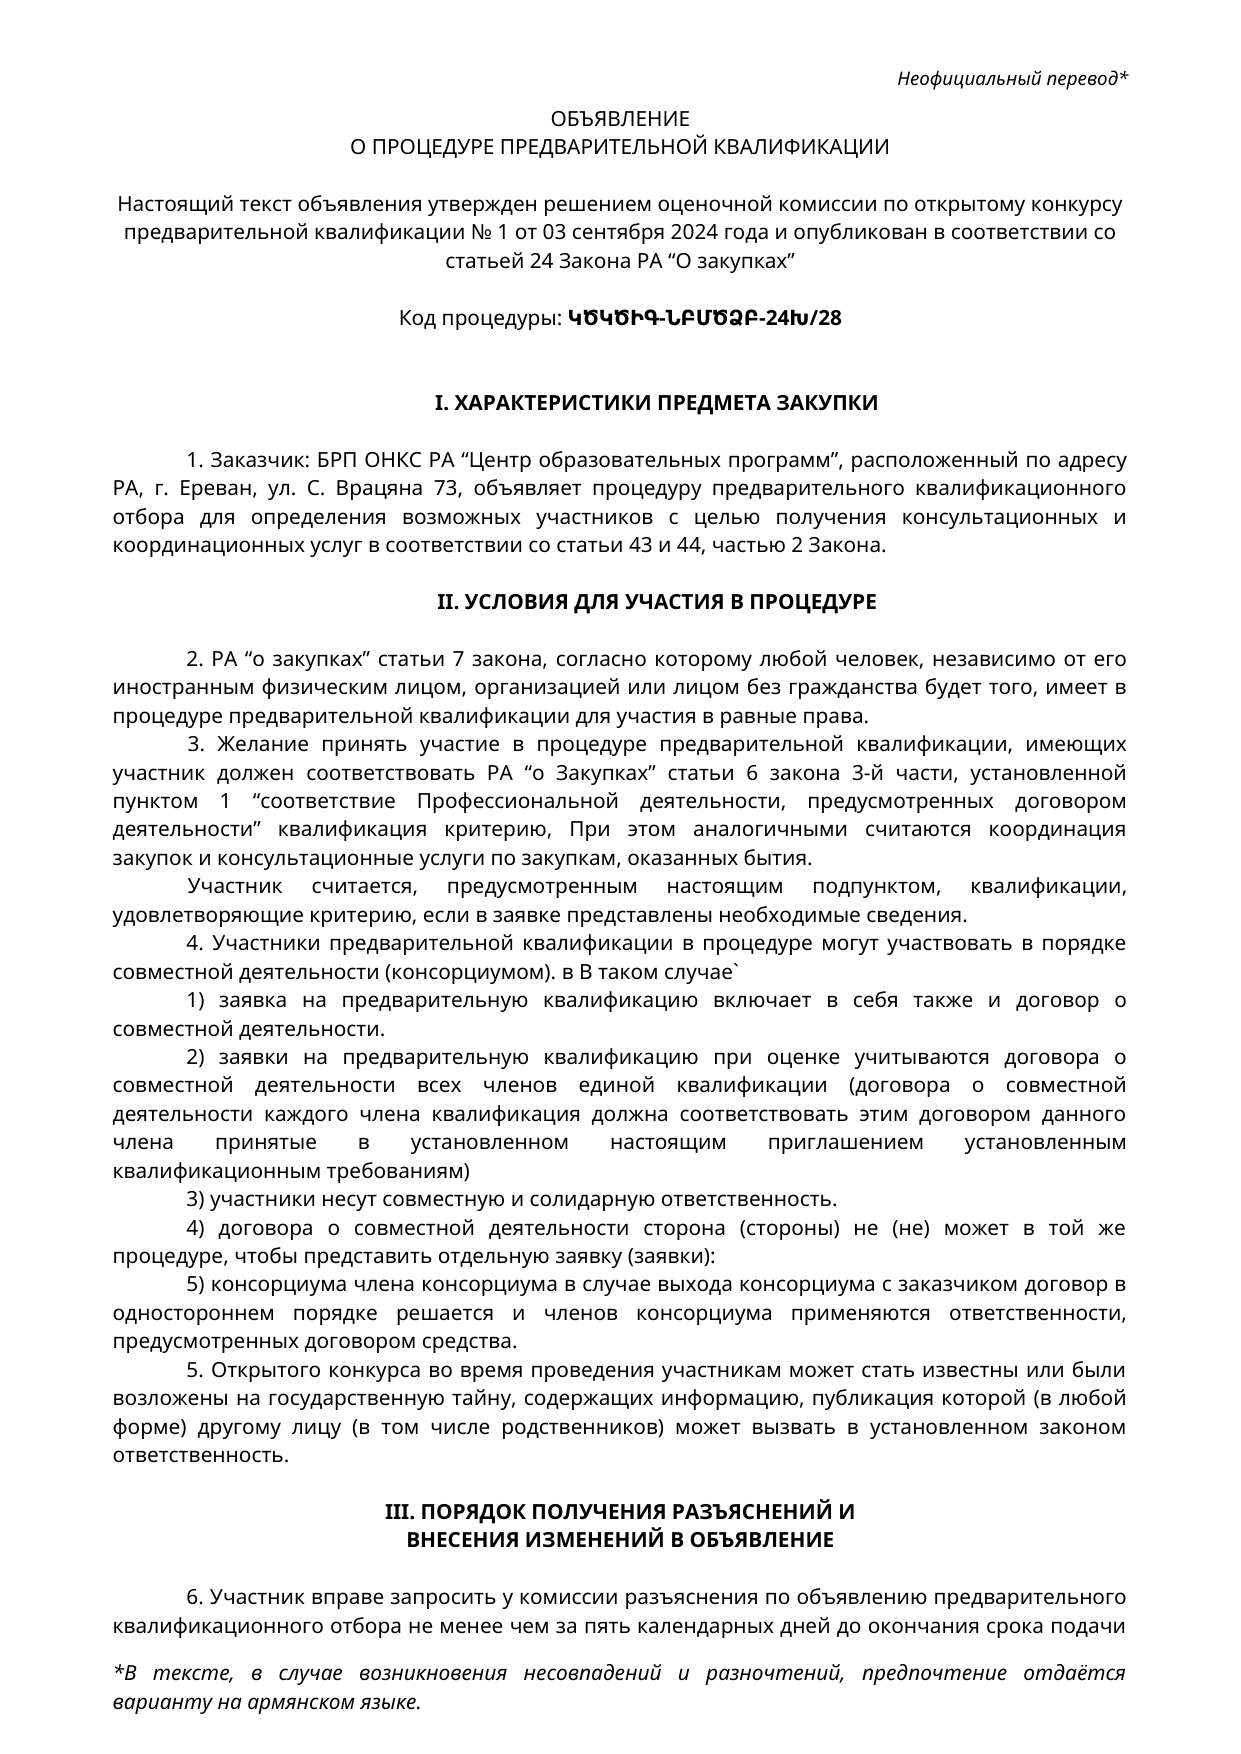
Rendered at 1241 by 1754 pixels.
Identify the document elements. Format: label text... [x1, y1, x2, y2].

text 3. Желание принять участие в процедуре предварительной квалификации, имеющих участник должен соответствовать РА “о Закупках” статьи 6 закона 3-й части, установленной пунктом 1 “соответствие Профессиональной деятельности, предусмотренных договором деятельности” квалификация критерию, При этом аналогичными считаются координация закупок и консультационные услуги по закупкам, оказанных бытия. [112, 729, 1128, 871]
text 3) участники несут совместную и солидарную ответственность. [112, 1184, 1128, 1213]
text 4. Участники предварительной квалификации в процедуре могут участвовать в порядке совместной деятельности (консорциумом). в В таком случае` [112, 928, 1128, 985]
text Неофициальный перевод* [112, 66, 1128, 91]
text Настоящий текст объявления утвержден решением оценочной комиссии по открытому конкурсу предварительной квалификации № 1 от 03 сентября 2024 года и опубликован в соответствии со статьей 24 Закона РА “О закупках” [112, 189, 1128, 274]
text I. ХАРАКТЕРИСТИКИ ПРЕДМЕТА ЗАКУПКИ [112, 388, 1128, 416]
text 5. Открытого конкурса во время проведения участникам может стать известны или были возложены на государственную тайну, содержащих информацию, публикация которой (в любой форме) другому лицу (в том числе родственников) может вызвать в установленном законом ответственность. [112, 1355, 1128, 1469]
text III. ПОРЯДОК ПОЛУЧЕНИЯ РАЗЪЯСНЕНИЙ И [112, 1497, 1128, 1526]
text 1) заявка на предварительную квалификацию включает в себя также и договор о совместной деятельности. [112, 985, 1128, 1042]
text ОБЪЯВЛЕНИЕ [112, 104, 1128, 132]
text ВНЕСЕНИЯ ИЗМЕНЕНИЙ В ОБЪЯВЛЕНИЕ [112, 1526, 1128, 1554]
text 2. РА “о закупках” статьи 7 закона, согласно которому любой человек, независимо от его иностранным физическим лицом, организацией или лицом без гражданства будет того, имеет в процедуре предварительной квалификации для участия в равные права. [112, 644, 1128, 729]
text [112, 1582, 1128, 1639]
text 5) консорциума члена консорциума в случае выхода консорциума с заказчиком договор в одностороннем порядке решается и членов консорциума применяются ответственности, предусмотренных договором средства. [112, 1269, 1128, 1355]
text 1. Заказчик: БРП ОНКС РА “Центр образовательных программ”, расположенный по адресу РА, г. Ереван, ул. С. Врацяна 73, объявляет процедуру предварительного квалификационного отбора для определения возможных участников с целью получения консультационных и координационных услуг в соответствии со статьи 43 и 44, частью 2 Закона. [112, 445, 1128, 559]
text Участник считается, предусмотренным настоящим подпунктом, квалификации, удовлетворяющие критерию, если в заявке представлены необходимые сведения. [112, 871, 1128, 928]
text 2) заявки на предварительную квалификацию при оценке учитываются договора о совместной деятельности всех членов единой квалификации (договора о совместной деятельности каждого члена квалификация должна соответствовать этим договором данного члена принятые в установленном настоящим приглашением установленным квалификационным требованиям) [112, 1042, 1128, 1184]
text О ПРОЦЕДУРЕ ПРЕДВАРИТЕЛЬНОЙ КВАЛИФИКАЦИИ [112, 132, 1128, 161]
text II. УСЛОВИЯ ДЛЯ УЧАСТИЯ В ПРОЦЕДУРЕ [112, 587, 1128, 616]
text Код процедуры: ԿԾԿԾԻԳ-ՆԲՄԾՁԲ-24Խ/28 [112, 303, 1128, 331]
text 4) договора о совместной деятельности сторона (стороны) не (не) может в той же процедуре, чтобы представить отдельную заявку (заявки): [112, 1213, 1128, 1269]
